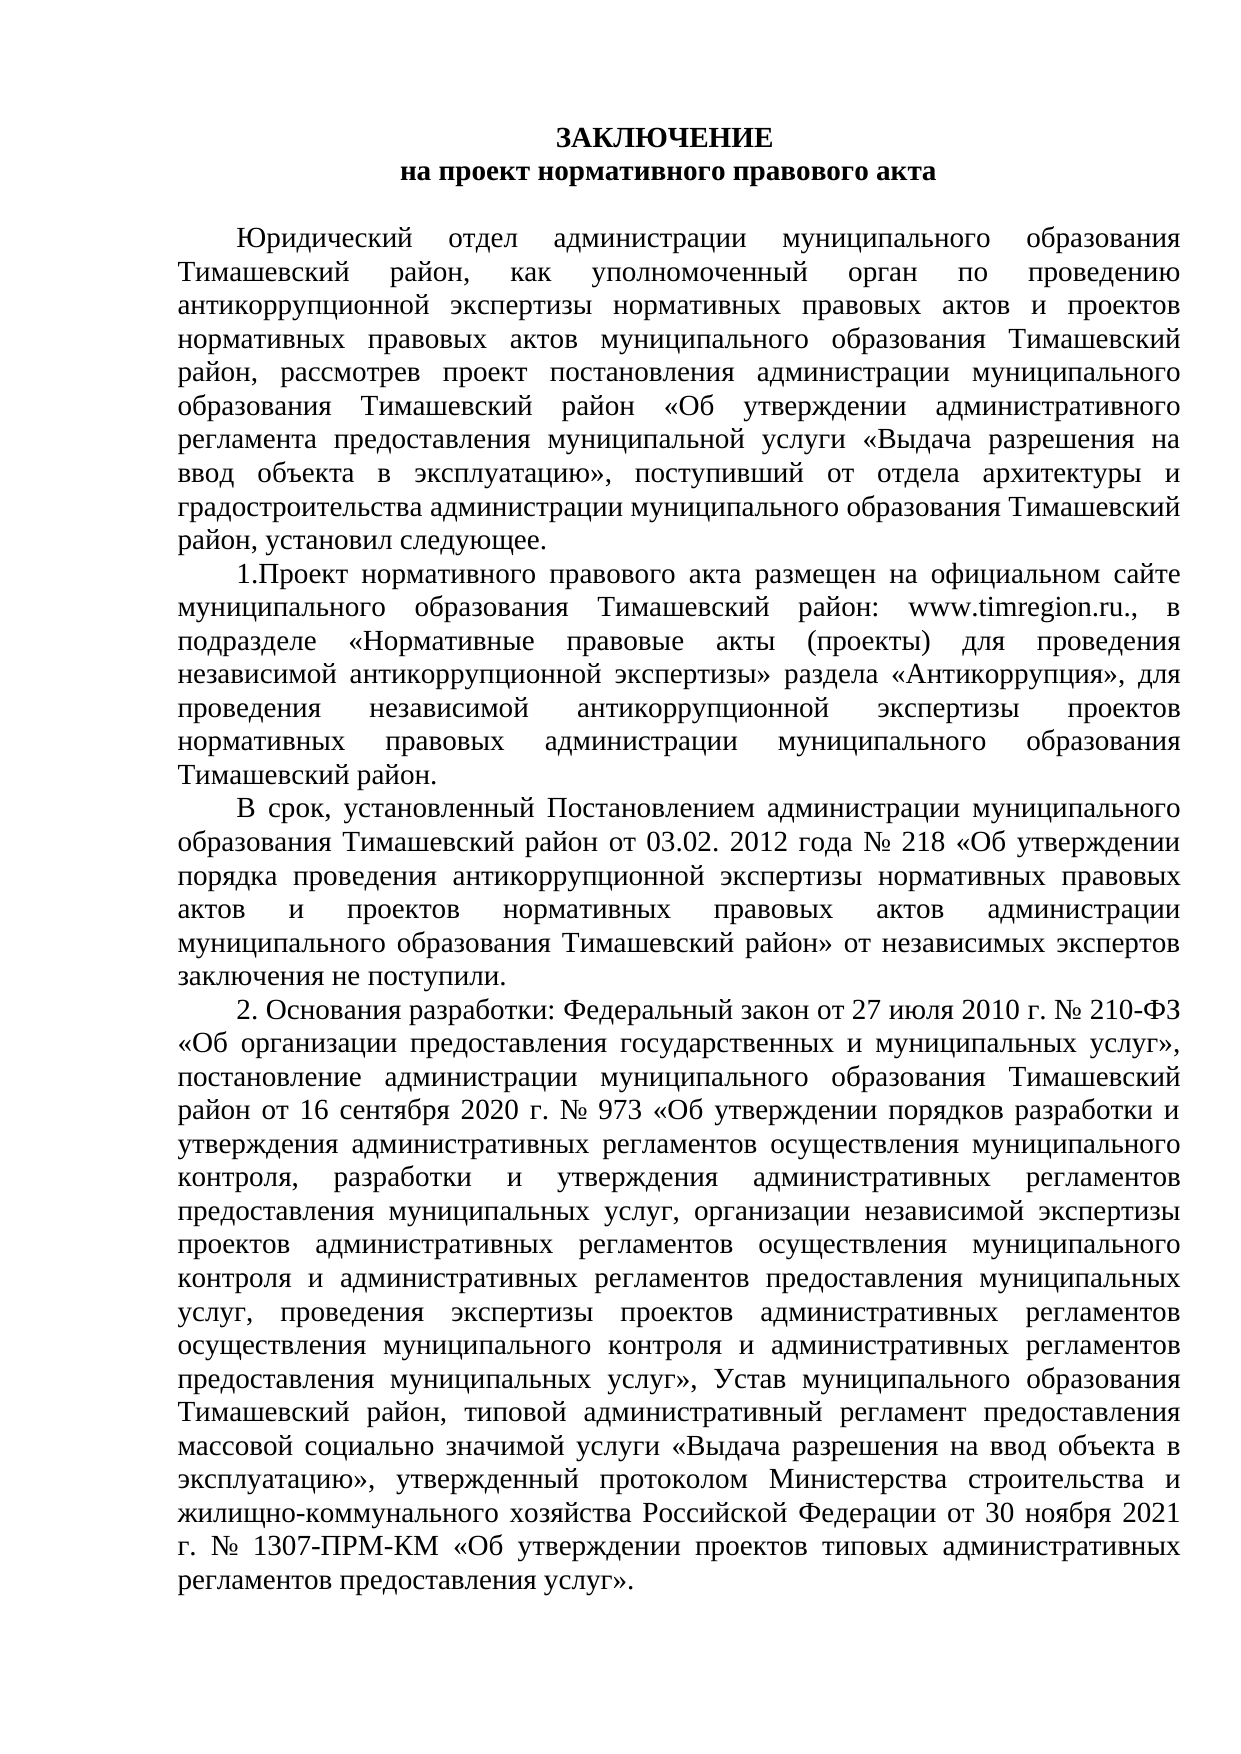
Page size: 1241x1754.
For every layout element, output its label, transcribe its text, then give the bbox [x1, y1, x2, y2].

text ЗАКЛЮЧЕНИЕ [177, 120, 1152, 153]
text Юридический отдел администрации муниципального образования Тимашевский район, как уполномоченный орган по проведению антикоррупционной экспертизы нормативных правовых актов и проектов нормативных правовых актов муниципального образования Тимашевский район, рассмотрев проект постановления администрации муниципального образования Тимашевский район «Об утверждении административного регламента предоставления муниципальной услуги «Выдача разрешения на ввод объекта в эксплуатацию», поступивший от отдела архитектуры и градостроительства администрации муниципального образования Тимашевский район, установил следующее. [177, 220, 1181, 556]
text 1.Проект нормативного правового акта размещен на официальном сайте муниципального образования Тимашевский район: www.timregion.ru., в подразделе «Нормативные правовые акты (проекты) для проведения независимой антикоррупционной экспертизы» раздела «Антикоррупция», для проведения независимой антикоррупционной экспертизы проектов нормативных правовых администрации муниципального образования Тимашевский район. [177, 556, 1181, 791]
text 2. Основания разработки: Федеральный закон от 27 июля 2010 г. № 210-ФЗ «Об организации предоставления государственных и муниципальных услуг», постановление администрации муниципального образования Тимашевский район от 16 сентября 2020 г. № 973 «Об утверждении порядков разработки и утверждения административных регламентов осуществления муниципального контроля, разработки и утверждения административных регламентов предоставления муниципальных услуг, организации независимой экспертизы проектов административных регламентов осуществления муниципального контроля и административных регламентов предоставления муниципальных услуг, проведения экспертизы проектов административных регламентов осуществления муниципального контроля и административных регламентов предоставления муниципальных услуг», Устав муниципального образования Тимашевский район, типовой административный регламент предоставления массовой социально значимой услуги «Выдача разрешения на ввод объекта в эксплуатацию», утвержденный протоколом Министерства строительства и жилищно-коммунального хозяйства Российской Федерации от 30 ноября 2021 г. № 1307-ПРМ-КМ «Об утверждении проектов типовых административных регламентов предоставления услуг». [177, 992, 1181, 1596]
text В срок, установленный Постановлением администрации муниципального образования Тимашевский район от 03.02. 2012 года № 218 «Об утверждении порядка проведения антикоррупционной экспертизы нормативных правовых актов и проектов нормативных правовых актов администрации муниципального образования Тимашевский район» от независимых экспертов заключения не поступили. [177, 791, 1181, 992]
text на проект нормативного правового акта [177, 153, 1152, 187]
